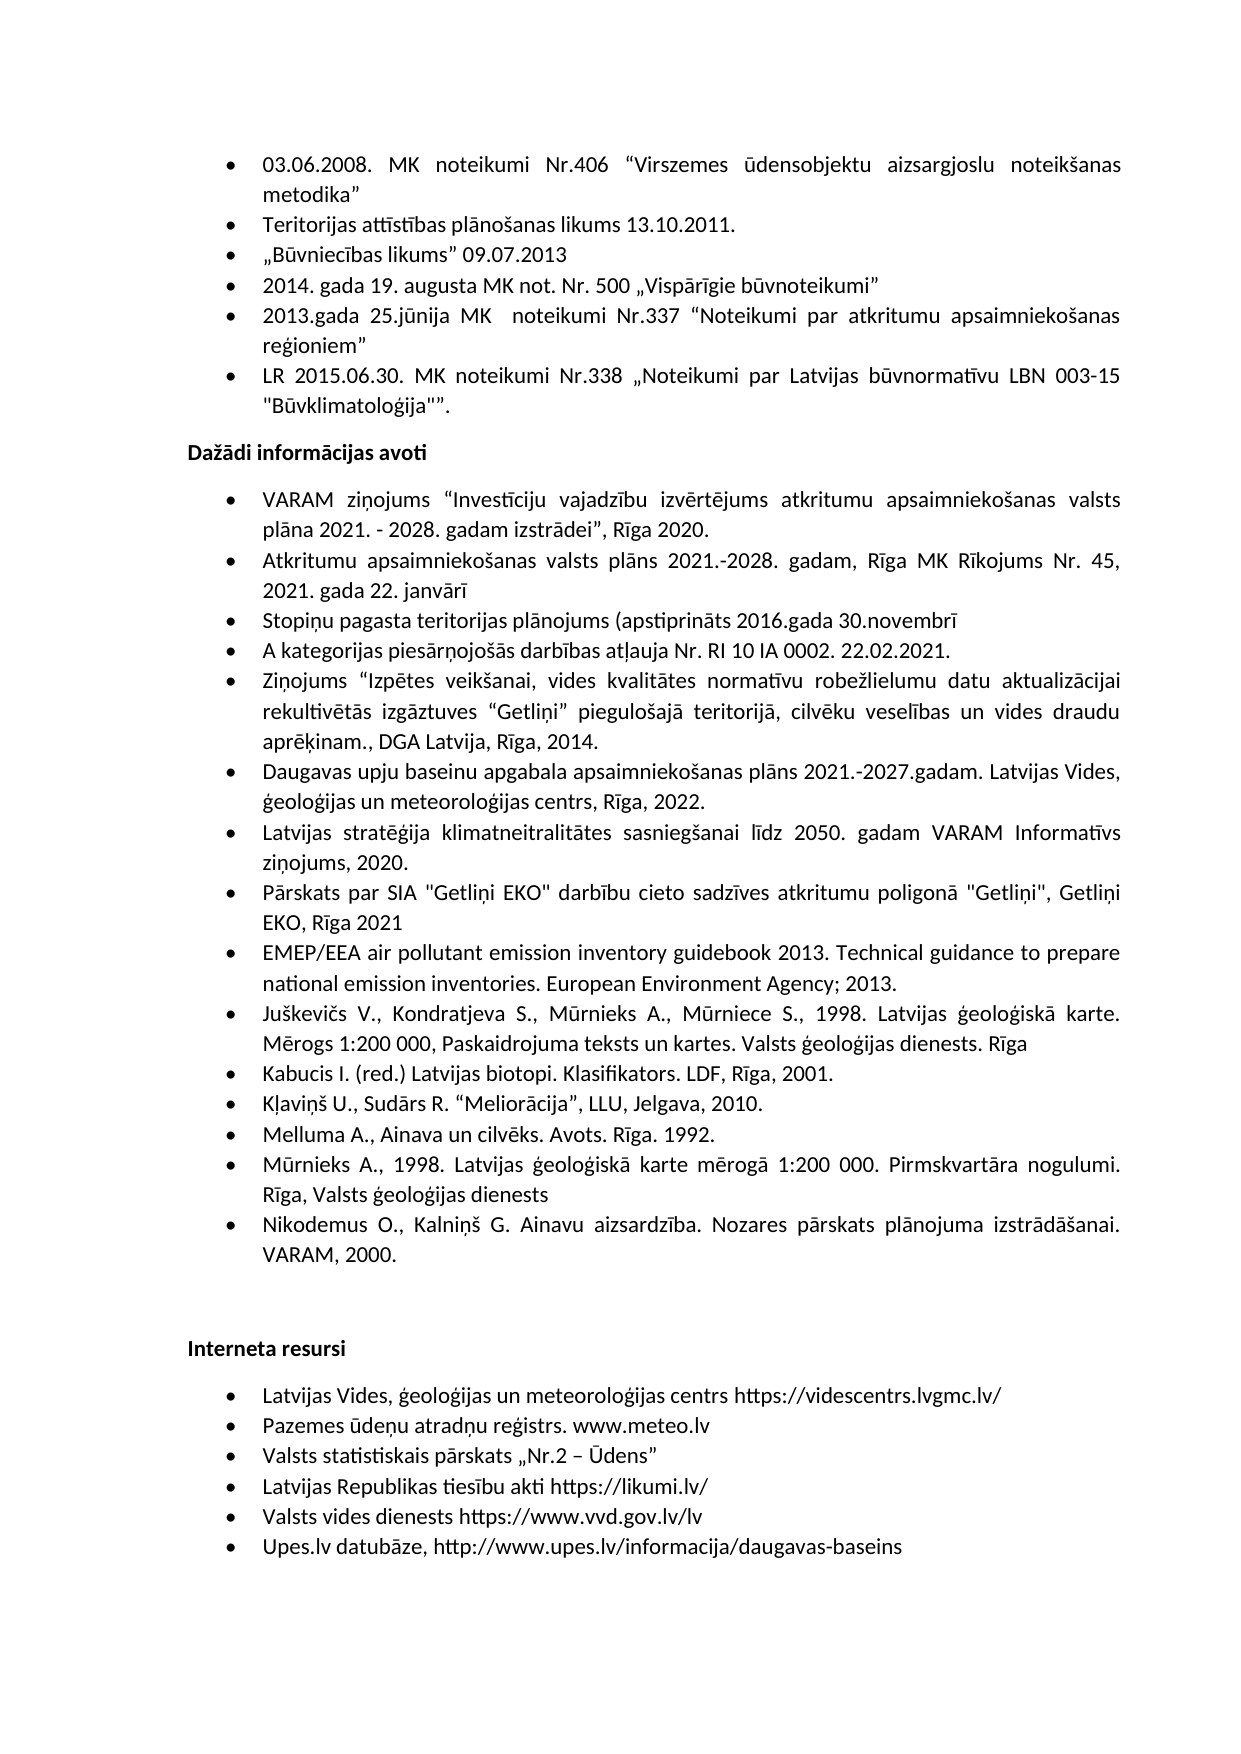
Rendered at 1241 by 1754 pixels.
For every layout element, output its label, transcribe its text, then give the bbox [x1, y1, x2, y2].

list Upes.lv datubāze, http://www.upes.lv/informacija/daugavas-baseins [225, 1532, 1122, 1560]
list Pārskats par SIA "Getliņi EKO" darbību cieto sadzīves atkritumu poligonā "Getliņi", Getliņi EKO, Rīga 2021 [225, 878, 1122, 936]
list Valsts vides dienests https://www.vvd.gov.lv/lv [225, 1502, 1122, 1530]
list Teritorijas attīstības plānošanas likums 13.10.2011. [225, 210, 1122, 238]
list 03.06.2008. MK noteikumi Nr.406 “Virszemes ūdensobjektu aizsargjoslu noteikšanas metodika” [225, 150, 1122, 208]
list Ziņojums “Izpētes veikšanai, vides kvalitātes normatīvu robežlielumu datu aktualizācijai rekultivētās izgāztuves “Getliņi” piegulošajā teritorijā, cilvēku veselības un vides draudu aprēķinam., DGA Latvija, Rīga, 2014. [225, 667, 1122, 755]
list VARAM ziņojums “Investīciju vajadzību izvērtējums atkritumu apsaimniekošanas valsts plāna 2021. - 2028. gadam izstrādei”, Rīga 2020. [225, 485, 1122, 544]
list EMEP/EEA air pollutant emission inventory guidebook 2013. Technical guidance to prepare national emission inventories. European Environment Agency; 2013. [225, 938, 1122, 997]
list Kļaviņš U., Sudārs R. “Meliorācija”, LLU, Jelgava, 2010. [225, 1089, 1122, 1118]
list LR 2015.06.30. MK noteikumi Nr.338 „Noteikumi par Latvijas būvnormatīvu LBN 003-15 "Būvklimatoloģija"”. [225, 361, 1122, 420]
list Latvijas Republikas tiesību akti https://likumi.lv/ [225, 1472, 1122, 1500]
list Mūrnieks A., 1998. Latvijas ģeoloģiskā karte mērogā 1:200 000. Pirmskvartāra nogulumi. Rīga, Valsts ģeoloģijas dienests [225, 1150, 1122, 1208]
text Dažādi informācijas avoti [187, 438, 1122, 467]
list „Būvniecības likums” 09.07.2013 [225, 241, 1122, 269]
list A kategorijas piesārņojošās darbības atļauja Nr. RI 10 IA 0002. 22.02.2021. [225, 636, 1122, 664]
list Nikodemus O., Kalniņš G. Ainavu aizsardzība. Nozares pārskats plānojuma izstrādāšanai. VARAM, 2000. [225, 1210, 1122, 1269]
list Kabucis I. (red.) Latvijas biotopi. Klasifikators. LDF, Rīga, 2001. [225, 1059, 1122, 1087]
list Melluma A., Ainava un cilvēks. Avots. Rīga. 1992. [225, 1120, 1122, 1148]
list Stopiņu pagasta teritorijas plānojums (apstiprināts 2016.gada 30.novembrī [225, 606, 1122, 634]
list Atkritumu apsaimniekošanas valsts plāns 2021.-2028. gadam, Rīga MK Rīkojums Nr. 45, 2021. gada 22. janvārī [225, 546, 1122, 604]
list Pazemes ūdeņu atradņu reģistrs. www.meteo.lv [225, 1411, 1122, 1439]
list Valsts statistiskais pārskats „Nr.2 – Ūdens” [225, 1442, 1122, 1470]
text Interneta resursi [187, 1334, 1122, 1362]
list Daugavas upju baseinu apgabala apsaimniekošanas plāns 2021.-2027.gadam. Latvijas Vides, ģeoloģijas un meteoroloģijas centrs, Rīga, 2022. [225, 757, 1122, 816]
list Latvijas stratēģija klimatneitralitātes sasniegšanai līdz 2050. gadam VARAM Informatīvs ziņojums, 2020. [225, 818, 1122, 876]
list 2013.gada 25.jūnija MK noteikumi Nr.337 “Noteikumi par atkritumu apsaimniekošanas reģioniem” [225, 301, 1122, 359]
list Juškevičs V., Kondratjeva S., Mūrnieks A., Mūrniece S., 1998. Latvijas ģeoloģiskā karte. Mērogs 1:200 000, Paskaidrojuma teksts un kartes. Valsts ģeoloģijas dienests. Rīga [225, 999, 1122, 1057]
list Latvijas Vides, ģeoloģijas un meteoroloģijas centrs https://videscentrs.lvgmc.lv/ [225, 1381, 1122, 1409]
list 2014. gada 19. augusta MK not. Nr. 500 „Vispārīgie būvnoteikumi” [225, 271, 1122, 299]
